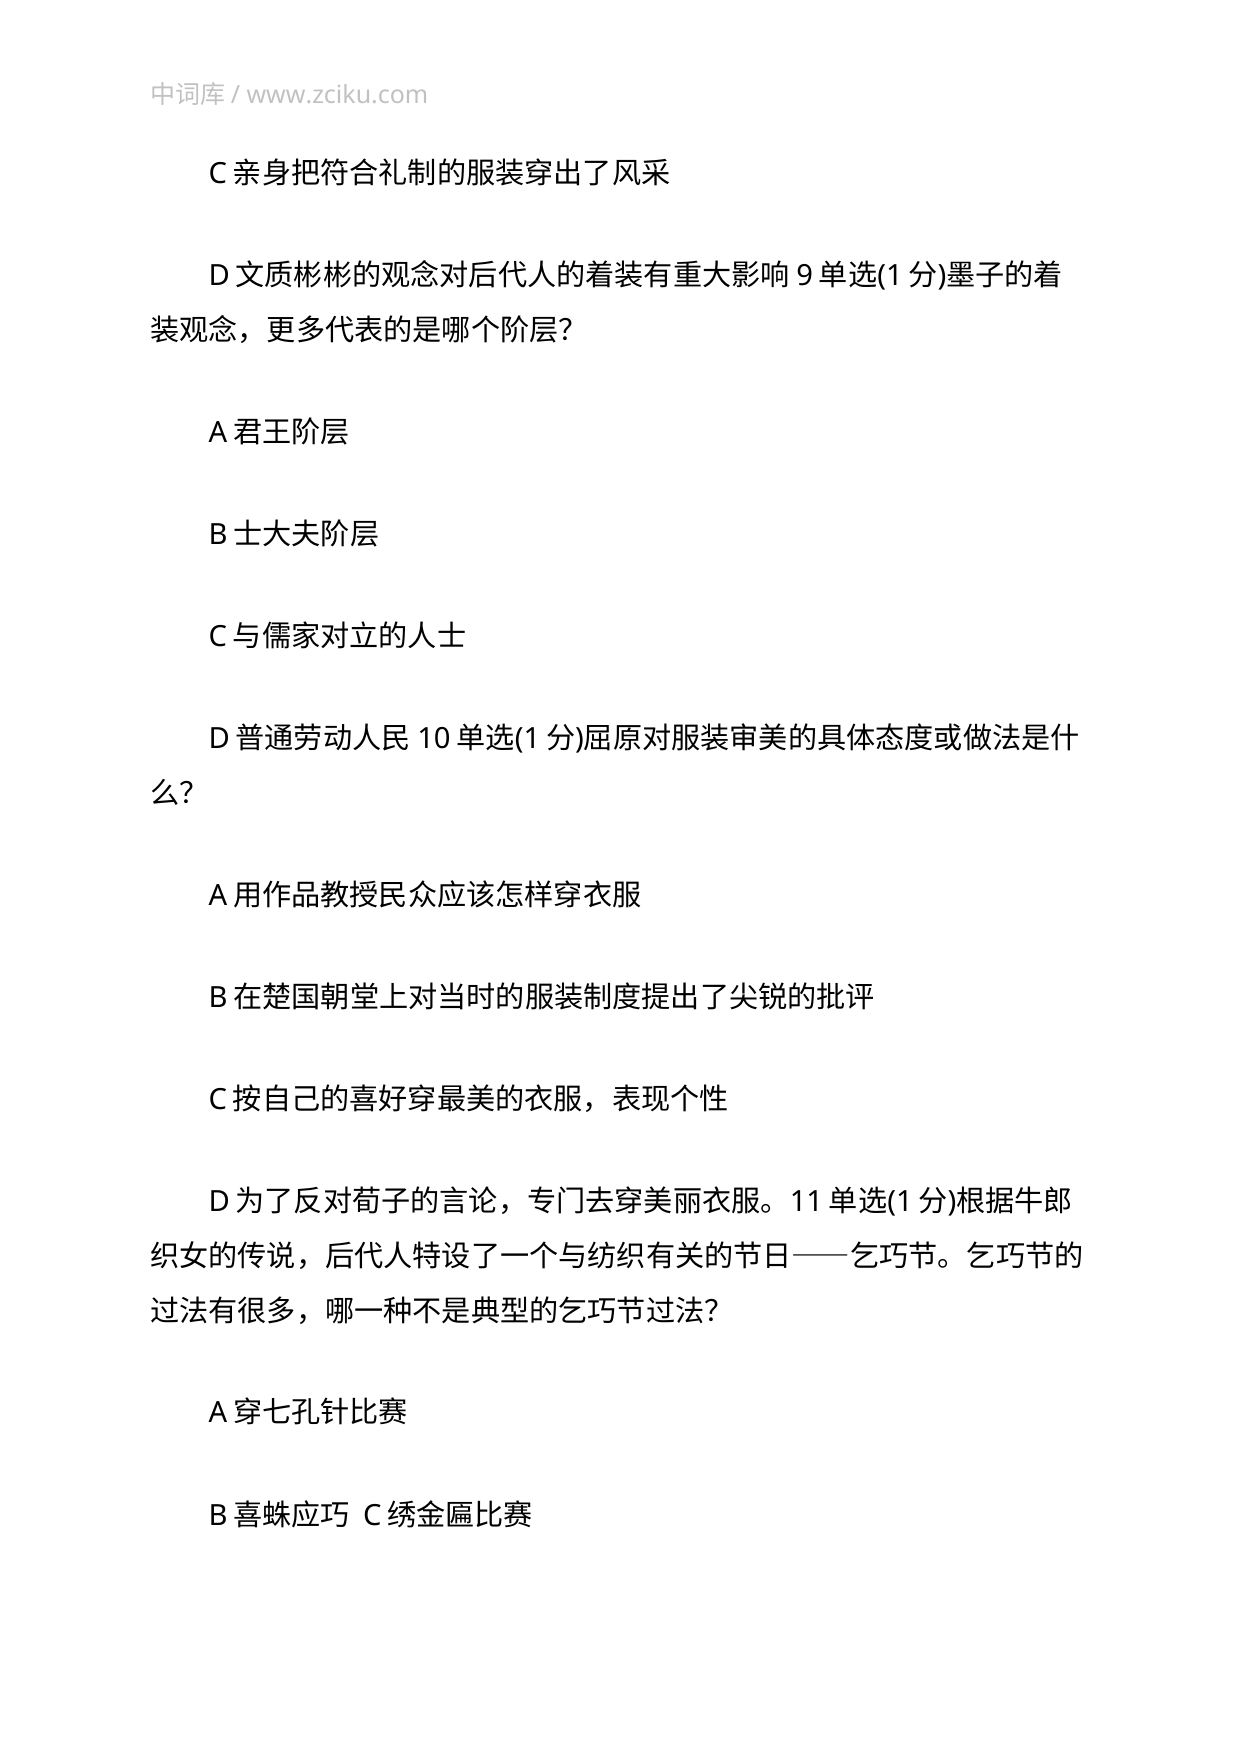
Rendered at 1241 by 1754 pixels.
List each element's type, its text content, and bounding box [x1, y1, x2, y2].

text C亲身把符合礼制的服装穿出了风采 [150, 150, 1090, 192]
text A君王阶层 [150, 409, 1090, 451]
text B在楚国朝堂上对当时的服装制度提出了尖锐的批评 [150, 973, 1090, 1016]
text C按自己的喜好穿最美的衣服，表现个性 [150, 1075, 1090, 1118]
text A用作品教授民众应该怎样穿衣服 [150, 871, 1090, 914]
text B喜蛛应巧 C绣金匾比赛 [150, 1491, 1090, 1533]
text D为了反对荀子的言论，专门去穿美丽衣服。11单选(1分)根据牛郎织女的传说，后代人特设了一个与纺织有关的节日——乞巧节。乞巧节的过法有很多，哪一种不是典型的乞巧节过法？ [150, 1177, 1090, 1329]
text B士大夫阶层 [150, 511, 1090, 553]
text A穿七孔针比赛 [150, 1389, 1090, 1431]
text D文质彬彬的观念对后代人的着装有重大影响 9单选(1分)墨子的着装观念，更多代表的是哪个阶层？ [150, 252, 1090, 349]
text C与儒家对立的人士 [150, 613, 1090, 655]
text D普通劳动人民 10单选(1分)屈原对服装审美的具体态度或做法是什么？ [150, 715, 1090, 812]
